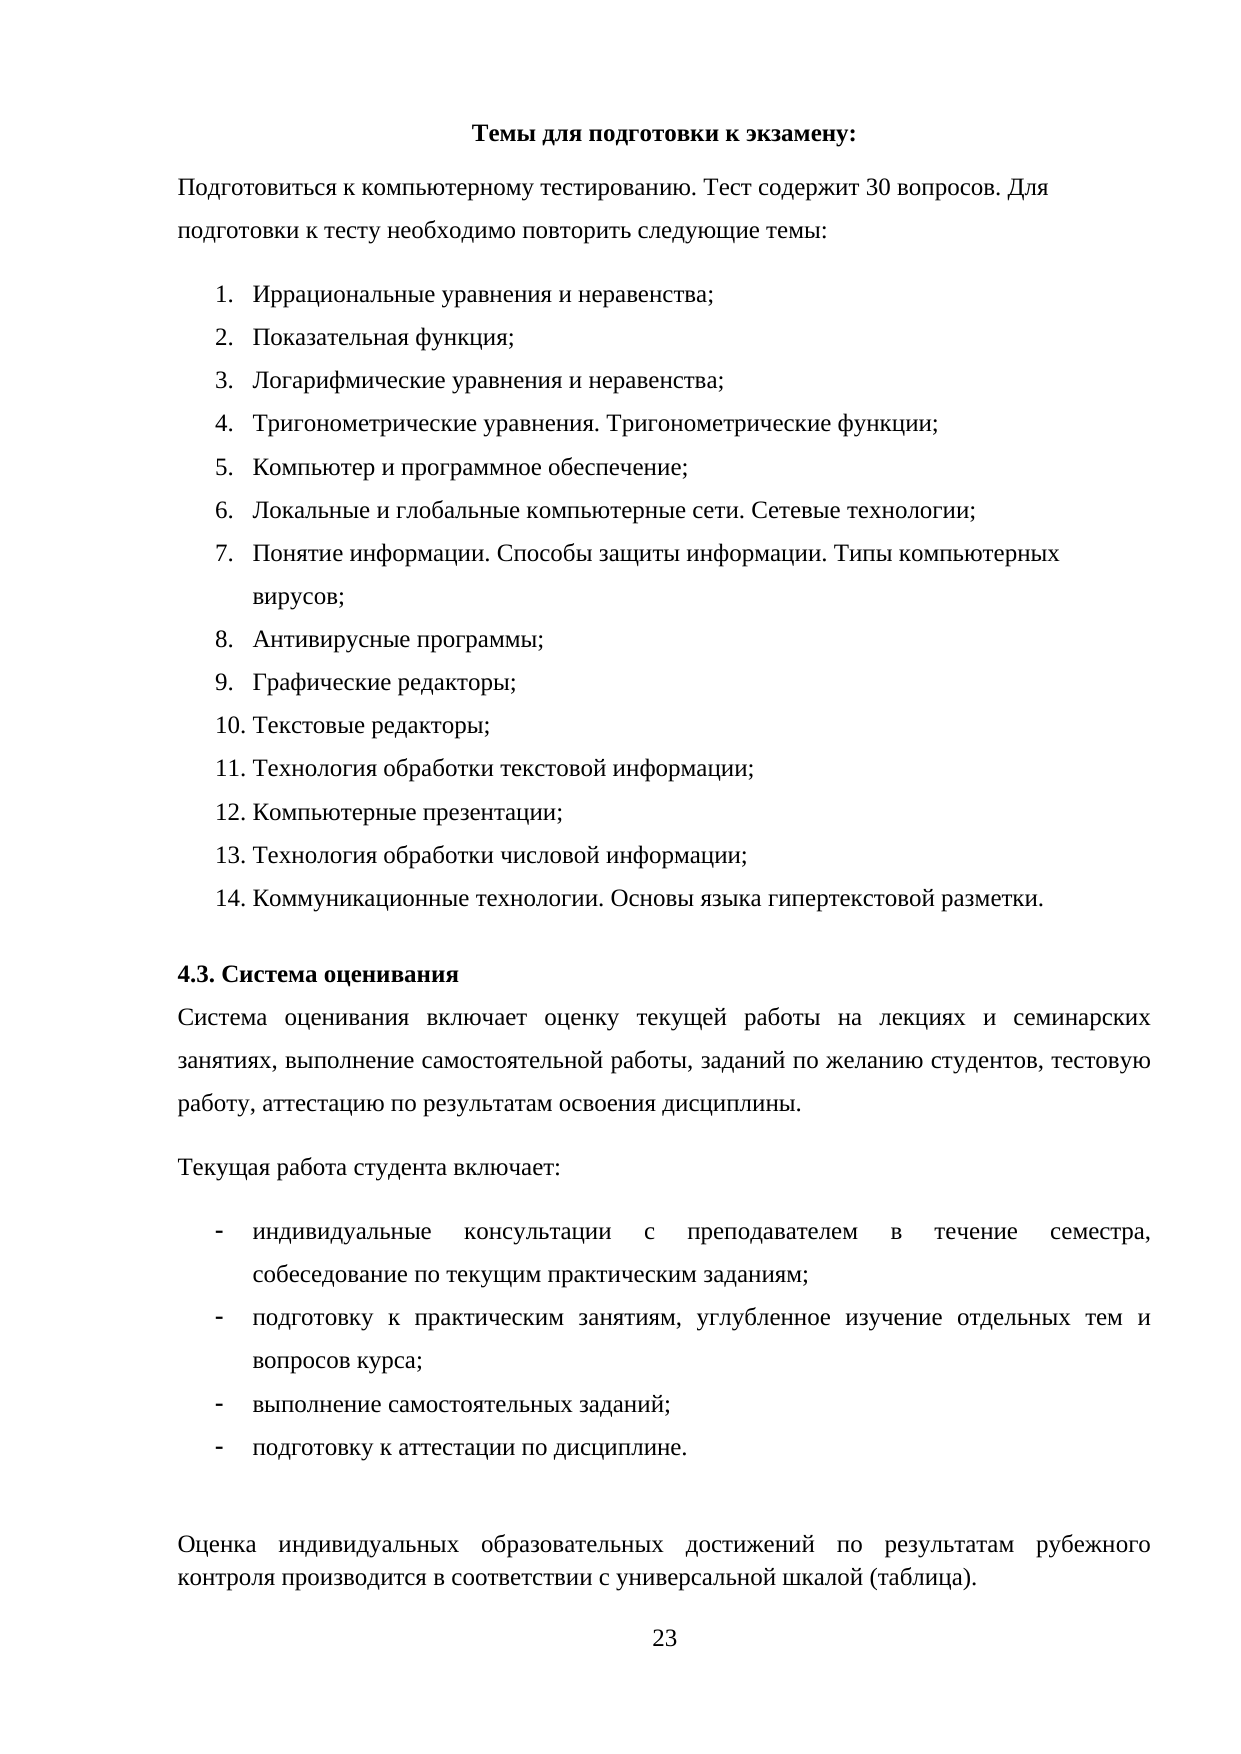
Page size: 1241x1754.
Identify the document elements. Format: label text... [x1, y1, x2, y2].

text Темы для подготовки к экзамену: [177, 118, 1152, 147]
text 4.3. Система оценивания [177, 959, 1152, 988]
list Показательная функция; [215, 322, 1152, 351]
text Оценка индивидуальных образовательных достижений по результатам рубежного контроля производится в соответствии с универсальной шкалой (таблица). [177, 1529, 1152, 1591]
list Понятие информации. Способы защиты информации. Типы компьютерных вирусов; [215, 538, 1152, 610]
list Локальные и глобальные компьютерные сети. Сетевые технологии; [215, 495, 1152, 523]
text Система оценивания включает оценку текущей работы на лекциях и семинарских занятиях, выполнение самостоятельной работы, заданий по желанию студентов, тестовую работу, аттестацию по результатам освоения дисциплины. [177, 1002, 1152, 1117]
list Логарифмические уравнения и неравенства; [215, 365, 1152, 394]
list Компьютерные презентации; [215, 797, 1152, 825]
list Тригонометрические уравнения. Тригонометрические функции; [215, 408, 1152, 437]
list подготовку к аттестации по дисциплине. [215, 1432, 1152, 1461]
list индивидуальные консультации с преподавателем в течение семестра, собеседование по текущим практическим заданиям; [215, 1216, 1152, 1288]
list Технология обработки текстовой информации; [215, 753, 1152, 782]
list Антивирусные программы; [215, 624, 1152, 653]
list Текстовые редакторы; [215, 710, 1152, 739]
list Технология обработки числовой информации; [215, 840, 1152, 868]
list Компьютер и программное обеспечение; [215, 452, 1152, 480]
list Графические редакторы; [215, 667, 1152, 696]
list выполнение самостоятельных заданий; [215, 1389, 1152, 1417]
text Текущая работа студента включает: [177, 1152, 1152, 1181]
list Коммуникационные технологии. Основы языка гипертекстовой разметки. [215, 883, 1152, 912]
text Подготовиться к компьютерному тестированию. Тест содержит 30 вопросов. Для подготовки к тесту необходимо повторить следующие темы: [177, 172, 1152, 244]
list подготовку к практическим занятиям, углубленное изучение отдельных тем и вопросов курса; [215, 1302, 1152, 1374]
list Иррациональные уравнения и неравенства; [215, 279, 1152, 308]
